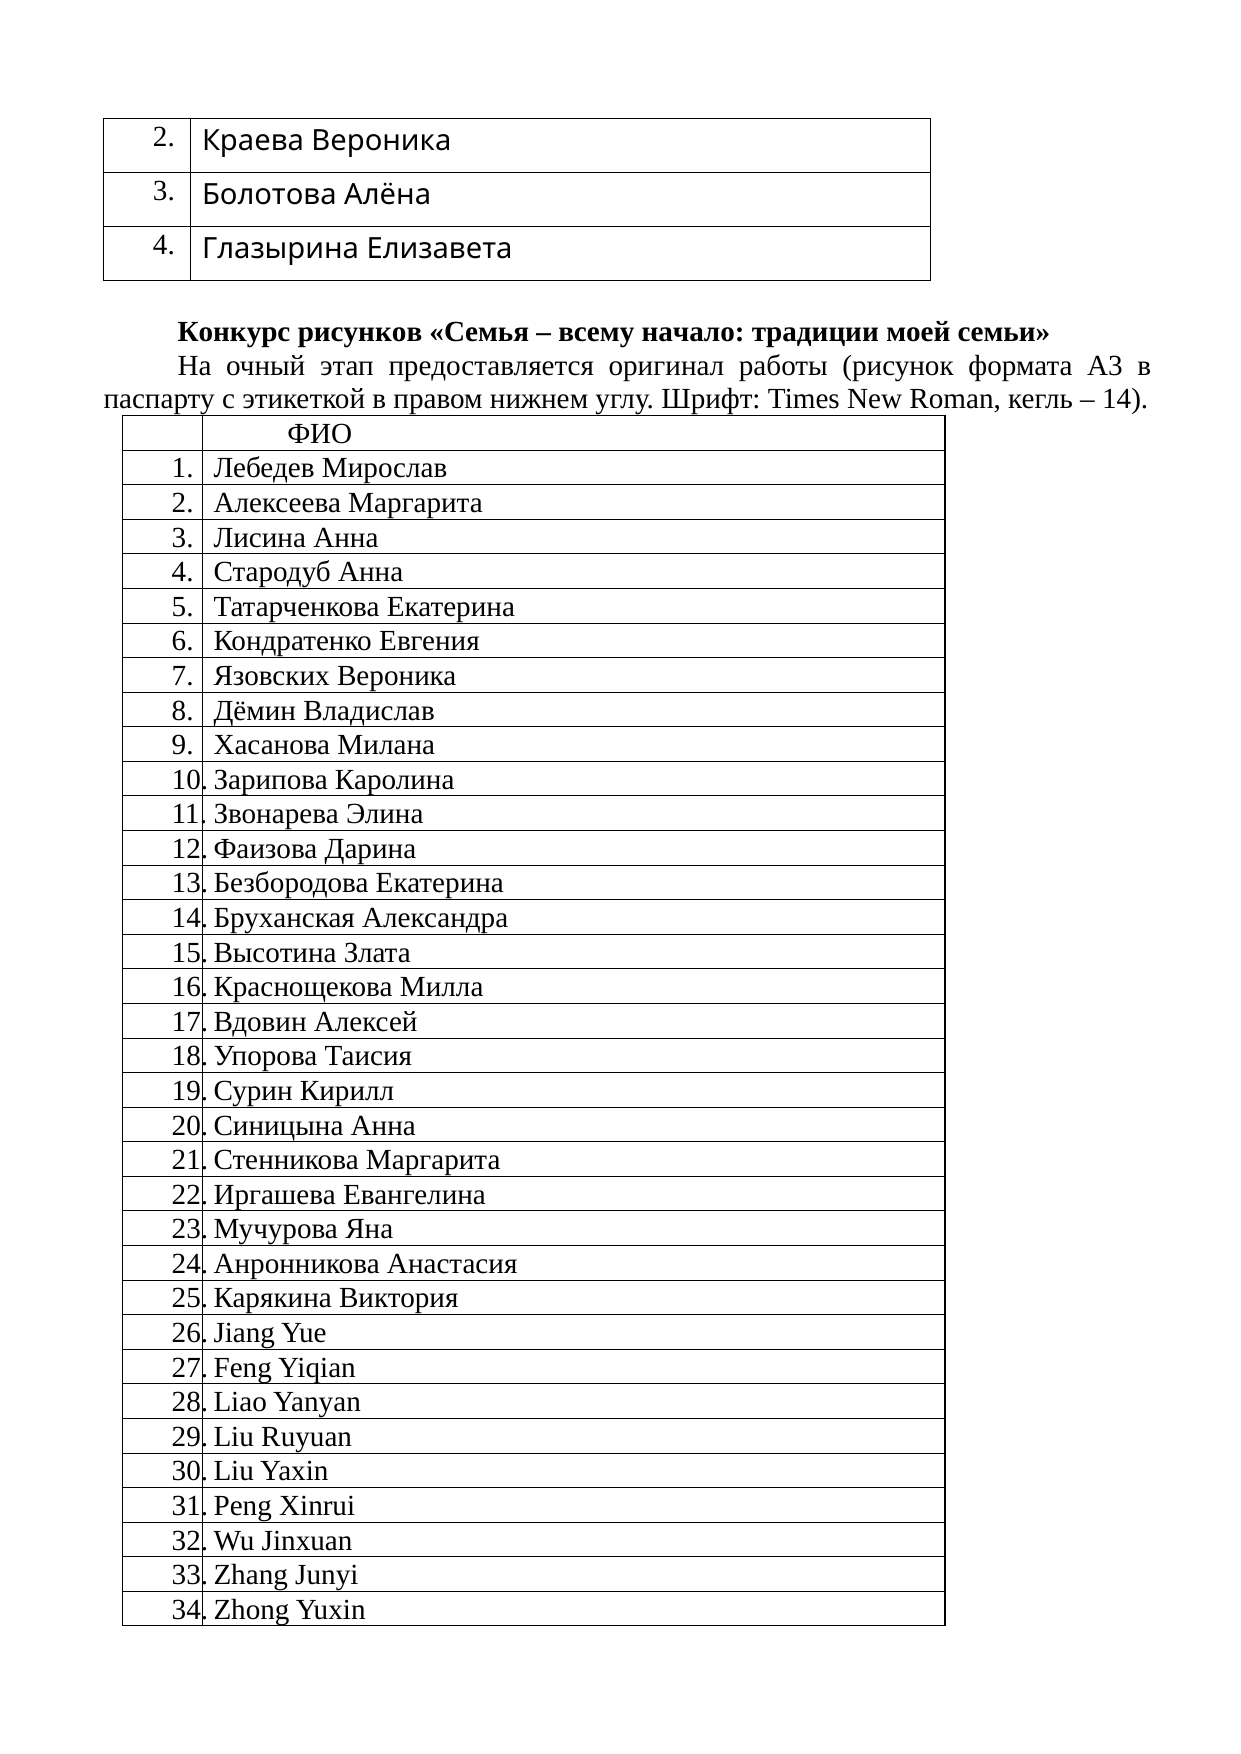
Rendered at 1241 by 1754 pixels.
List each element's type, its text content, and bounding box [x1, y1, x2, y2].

table_cell [123, 727, 202, 761]
table_cell Хасанова Милана [203, 727, 944, 761]
table_cell Дёмин Владислав [203, 693, 944, 726]
table_cell Краснощекова Милла [203, 969, 944, 1003]
table_cell Бруханская Александра [203, 900, 944, 934]
table_cell [123, 554, 202, 588]
table_cell Татарченкова Екатерина [203, 589, 944, 622]
table_cell Zhang Junyi [203, 1557, 944, 1591]
table_cell [123, 1211, 202, 1245]
table_cell [123, 1177, 202, 1210]
table_cell [123, 831, 202, 864]
table_cell Глазырина Елизавета [191, 227, 930, 280]
table_cell Упорова Таисия [203, 1039, 944, 1072]
table_cell [123, 1419, 202, 1452]
table_cell [123, 866, 202, 899]
table_cell Фаизова Дарина [203, 831, 944, 864]
table_cell [123, 762, 202, 795]
table_cell Мучурова Яна [203, 1211, 944, 1245]
table_cell [123, 520, 202, 553]
table_cell Лисина Анна [203, 520, 944, 553]
table_cell Лебедев Мирослав [203, 451, 944, 484]
table_cell Звонарева Элина [203, 796, 944, 830]
table_cell [123, 1488, 202, 1522]
table_cell Безбородова Екатерина [203, 866, 944, 899]
table_cell Иргашева Евангелина [203, 1177, 944, 1210]
table_cell [123, 658, 202, 692]
table_cell Краева Вероника [191, 119, 930, 172]
table_cell [123, 451, 202, 484]
table_cell [123, 1281, 202, 1314]
table_cell Сурин Кирилл [203, 1073, 944, 1107]
table_cell [123, 1108, 202, 1141]
table_cell Высотина Злата [203, 935, 944, 968]
table_cell [123, 1523, 202, 1556]
table_cell [123, 1073, 202, 1107]
table_cell Алексеева Маргарита [203, 485, 944, 519]
text Конкурс рисунков «Семья – всему начало: традиции моей семьи» [103, 314, 1152, 348]
table_cell [104, 173, 190, 226]
table_cell [123, 900, 202, 934]
table_cell [123, 589, 202, 622]
table_cell [123, 1384, 202, 1418]
table_cell Liu Yaxin [203, 1454, 944, 1487]
table_cell Карякина Виктория [203, 1281, 944, 1314]
table_cell [123, 1004, 202, 1037]
table_cell Zhong Yuxin [203, 1592, 944, 1625]
table_cell [123, 1350, 202, 1383]
table_cell Liao Yanyan [203, 1384, 944, 1418]
table_cell Зарипова Каролина [203, 762, 944, 795]
text На очный этап предоставляется оригинал работы (рисунок формата А3 в паспарту с этикеткой в правом нижнем углу. Шрифт: Times New Roman, кегль – 14). [103, 348, 1152, 415]
table_cell Синицына Анна [203, 1108, 944, 1141]
table_cell [123, 624, 202, 657]
table_cell Стенникова Маргарита [203, 1142, 944, 1176]
table_header ФИО [203, 416, 944, 449]
table_cell [123, 935, 202, 968]
table_cell [123, 1315, 202, 1349]
table_cell [104, 227, 190, 280]
table_cell [123, 796, 202, 830]
table_cell Кондратенко Евгения [203, 624, 944, 657]
table_cell [123, 1142, 202, 1176]
table_cell Liu Ruyuan [203, 1419, 944, 1452]
table_header [123, 416, 202, 449]
table_cell [123, 969, 202, 1003]
table_cell Анронникова Анастасия [203, 1246, 944, 1279]
table_cell [123, 1557, 202, 1591]
table_cell [104, 119, 190, 172]
table_cell Wu Jinxuan [203, 1523, 944, 1556]
table_cell Язовских Вероника [203, 658, 944, 692]
table_cell [123, 1039, 202, 1072]
table_cell Peng Xinrui [203, 1488, 944, 1522]
table_cell [123, 693, 202, 726]
table_cell Стародуб Анна [203, 554, 944, 588]
table_cell Вдовин Алексей [203, 1004, 944, 1037]
table_cell [123, 1454, 202, 1487]
table_cell [123, 1592, 202, 1625]
table_cell Болотова Алёна [191, 173, 930, 226]
table_cell Jiang Yue [203, 1315, 944, 1349]
table_cell [123, 485, 202, 519]
table_cell Feng Yiqian [203, 1350, 944, 1383]
table_cell [123, 1246, 202, 1279]
